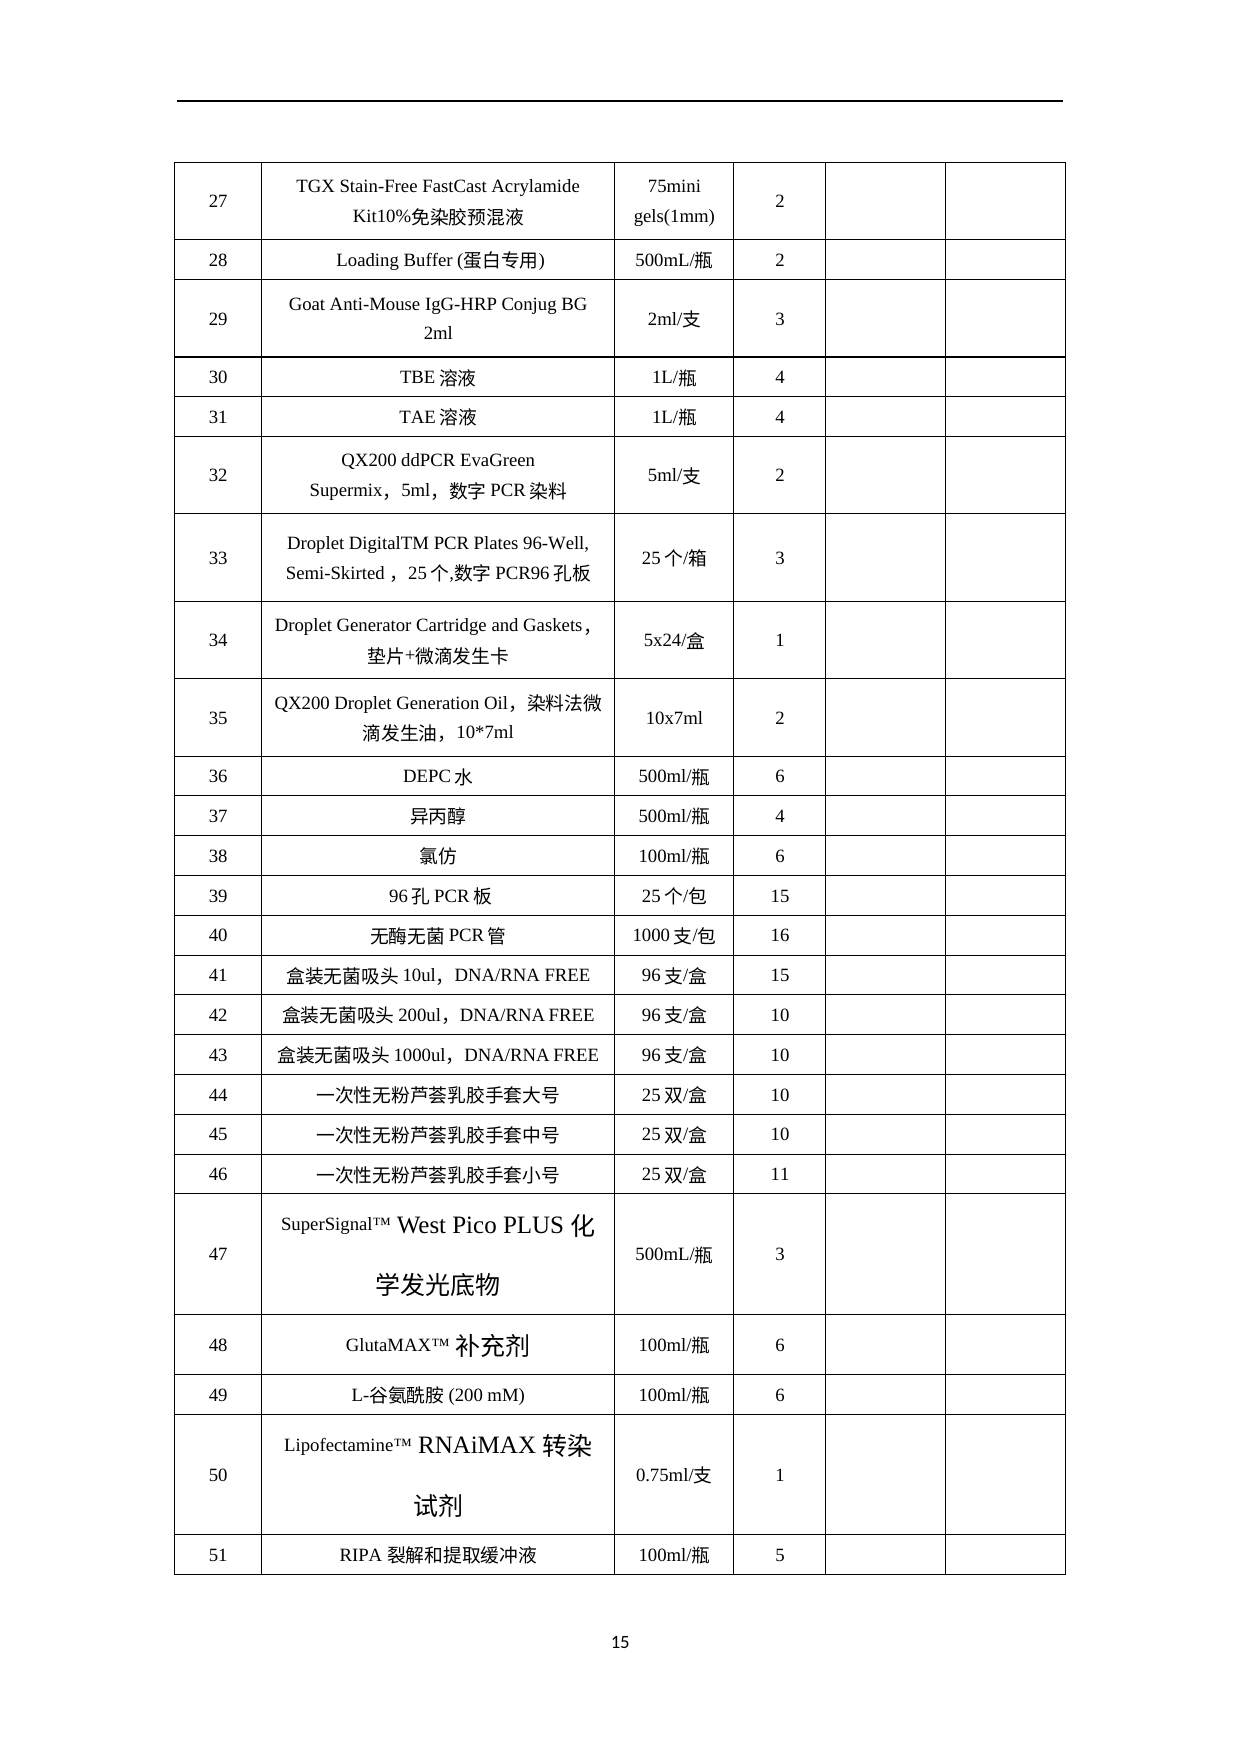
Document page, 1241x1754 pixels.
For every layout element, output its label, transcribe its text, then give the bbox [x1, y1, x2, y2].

table_cell 无酶无菌PCR管 [262, 916, 614, 954]
table_cell DEPC水 [262, 757, 614, 795]
table_cell [946, 1075, 1065, 1114]
table_cell Loading Buffer (蛋白专用) [262, 240, 614, 279]
table_cell 2 [734, 437, 825, 513]
table_cell 5x24/盒 [615, 602, 733, 678]
table_cell RIPA 裂解和提取缓冲液 [262, 1535, 614, 1574]
table_cell 4 [734, 397, 825, 436]
table_cell [826, 163, 945, 239]
table_cell [946, 163, 1065, 239]
table_cell [946, 1035, 1065, 1074]
table_cell 25双/盒 [615, 1075, 733, 1114]
table_cell [826, 876, 945, 915]
table_cell [946, 397, 1065, 436]
table_cell [946, 916, 1065, 954]
table_cell [826, 1194, 945, 1313]
table_cell 46 [175, 1155, 261, 1193]
table_cell [826, 1115, 945, 1153]
table_cell 45 [175, 1115, 261, 1153]
table_cell 6 [734, 1315, 825, 1374]
table_cell 2 [734, 240, 825, 279]
table_cell 3 [734, 514, 825, 601]
table_cell 一次性无粉芦荟乳胶手套小号 [262, 1155, 614, 1193]
table_cell 51 [175, 1535, 261, 1574]
table_cell 1L/瓶 [615, 397, 733, 436]
table_cell 2ml/支 [615, 280, 733, 356]
table_cell 6 [734, 757, 825, 795]
table_cell L-谷氨酰胺 (200 mM) [262, 1375, 614, 1414]
table_cell 36 [175, 757, 261, 795]
table_cell 10x7ml [615, 679, 733, 756]
table_cell Goat Anti-Mouse IgG-HRP Conjug BG 2ml [262, 280, 614, 356]
table_cell 6 [734, 1375, 825, 1414]
table_cell 50 [175, 1415, 261, 1534]
table_cell 96支/盒 [615, 1035, 733, 1074]
table_cell 1 [734, 1415, 825, 1534]
table_cell 27 [175, 163, 261, 239]
table_cell [946, 514, 1065, 601]
table_cell 500mL/瓶 [615, 240, 733, 279]
table_cell 5ml/支 [615, 437, 733, 513]
table_cell 96孔PCR板 [262, 876, 614, 915]
table_cell 一次性无粉芦荟乳胶手套中号 [262, 1115, 614, 1153]
table_cell [946, 956, 1065, 994]
table_cell 35 [175, 679, 261, 756]
table_cell 15 [734, 876, 825, 915]
table_cell 1 [734, 602, 825, 678]
table_cell [826, 995, 945, 1034]
table_cell Droplet DigitalTM PCR Plates 96-Well, Semi-Skirted ，25个,数字PCR96孔板 [262, 514, 614, 601]
table_cell [946, 796, 1065, 835]
table_cell [826, 757, 945, 795]
table_cell [826, 1035, 945, 1074]
table_cell 38 [175, 836, 261, 875]
table_cell [826, 1415, 945, 1534]
table_cell 15 [734, 956, 825, 994]
table_cell 11 [734, 1155, 825, 1193]
table_cell QX200 Droplet Generation Oil，染料法微滴发生油，10*7ml [262, 679, 614, 756]
table_cell 100ml/瓶 [615, 1315, 733, 1374]
table_cell [826, 280, 945, 356]
table_cell 25个/包 [615, 876, 733, 915]
table_cell 44 [175, 1075, 261, 1114]
table_cell 34 [175, 602, 261, 678]
table_cell 100ml/瓶 [615, 836, 733, 875]
table_cell [946, 876, 1065, 915]
table_cell Droplet Generator Cartridge and Gaskets，垫片+微滴发生卡 [262, 602, 614, 678]
table_cell [826, 1075, 945, 1114]
table_cell TAE溶液 [262, 397, 614, 436]
table_cell [946, 1155, 1065, 1193]
table_cell [826, 240, 945, 279]
table_cell 42 [175, 995, 261, 1034]
table_cell 25双/盒 [615, 1115, 733, 1153]
table_cell [946, 1535, 1065, 1574]
table_cell GlutaMAX™ 补充剂 [262, 1315, 614, 1374]
table_cell [946, 1194, 1065, 1313]
table_cell 10 [734, 995, 825, 1034]
table_cell [826, 358, 945, 396]
table_cell [826, 514, 945, 601]
table_cell [946, 1315, 1065, 1374]
table_cell 16 [734, 916, 825, 954]
table_cell [826, 397, 945, 436]
table_cell 100ml/瓶 [615, 1375, 733, 1414]
table_cell 41 [175, 956, 261, 994]
table_cell 异丙醇 [262, 796, 614, 835]
table_cell 96支/盒 [615, 956, 733, 994]
table_cell [946, 995, 1065, 1034]
table_cell 96支/盒 [615, 995, 733, 1034]
table_cell 氯仿 [262, 836, 614, 875]
table_cell 4 [734, 796, 825, 835]
table_cell [946, 602, 1065, 678]
table_cell 47 [175, 1194, 261, 1313]
table_cell [946, 679, 1065, 756]
table_cell 28 [175, 240, 261, 279]
table_cell 一次性无粉芦荟乳胶手套大号 [262, 1075, 614, 1114]
table_cell 39 [175, 876, 261, 915]
table_cell TGX Stain-Free FastCast Acrylamide Kit10%免染胶预混液 [262, 163, 614, 239]
table_cell 5 [734, 1535, 825, 1574]
table_cell [826, 437, 945, 513]
table_cell 500ml/瓶 [615, 757, 733, 795]
table_cell 1000支/包 [615, 916, 733, 954]
table_cell [946, 240, 1065, 279]
table_cell 3 [734, 1194, 825, 1313]
table_cell 37 [175, 796, 261, 835]
table_cell 盒装无菌吸头1000ul，DNA/RNA FREE [262, 1035, 614, 1074]
table_cell 75mini gels(1mm) [615, 163, 733, 239]
table_cell [946, 1375, 1065, 1414]
table_cell 31 [175, 397, 261, 436]
table_cell 盒装无菌吸头200ul，DNA/RNA FREE [262, 995, 614, 1034]
table_cell 32 [175, 437, 261, 513]
table_cell 10 [734, 1035, 825, 1074]
table_cell [826, 956, 945, 994]
table_cell 1L/瓶 [615, 358, 733, 396]
table_cell [946, 280, 1065, 356]
table_cell TBE溶液 [262, 358, 614, 396]
table_cell [946, 757, 1065, 795]
table_cell [826, 1375, 945, 1414]
table_cell 48 [175, 1315, 261, 1374]
table_cell [826, 1535, 945, 1574]
table_cell [946, 1415, 1065, 1534]
table_cell 6 [734, 836, 825, 875]
table_cell QX200 ddPCR EvaGreen Supermix，5ml，数字PCR染料 [262, 437, 614, 513]
table_cell 500ml/瓶 [615, 796, 733, 835]
table_cell 25双/盒 [615, 1155, 733, 1193]
table_cell Lipofectamine™ RNAiMAX 转染试剂 [262, 1415, 614, 1534]
table_cell 盒装无菌吸头10ul，DNA/RNA FREE [262, 956, 614, 994]
table_cell 3 [734, 280, 825, 356]
table_cell 2 [734, 163, 825, 239]
table_cell [946, 358, 1065, 396]
table_cell [826, 1315, 945, 1374]
table_cell [946, 437, 1065, 513]
table_cell [946, 1115, 1065, 1153]
table_cell [826, 602, 945, 678]
table_cell 10 [734, 1115, 825, 1153]
table_cell 25个/箱 [615, 514, 733, 601]
table_cell [826, 836, 945, 875]
table_cell 2 [734, 679, 825, 756]
table_cell 43 [175, 1035, 261, 1074]
table_cell 0.75ml/支 [615, 1415, 733, 1534]
table_cell 10 [734, 1075, 825, 1114]
table_cell [826, 796, 945, 835]
table_cell 29 [175, 280, 261, 356]
table_cell [826, 679, 945, 756]
table_cell 49 [175, 1375, 261, 1414]
table_cell [826, 916, 945, 954]
table_cell SuperSignal™ West Pico PLUS 化学发光底物 [262, 1194, 614, 1313]
table_cell [946, 836, 1065, 875]
table_cell 4 [734, 358, 825, 396]
table_cell [826, 1155, 945, 1193]
table_cell 33 [175, 514, 261, 601]
table_cell 40 [175, 916, 261, 954]
table_cell 500mL/瓶 [615, 1194, 733, 1313]
table_cell 100ml/瓶 [615, 1535, 733, 1574]
table_cell 30 [175, 358, 261, 396]
